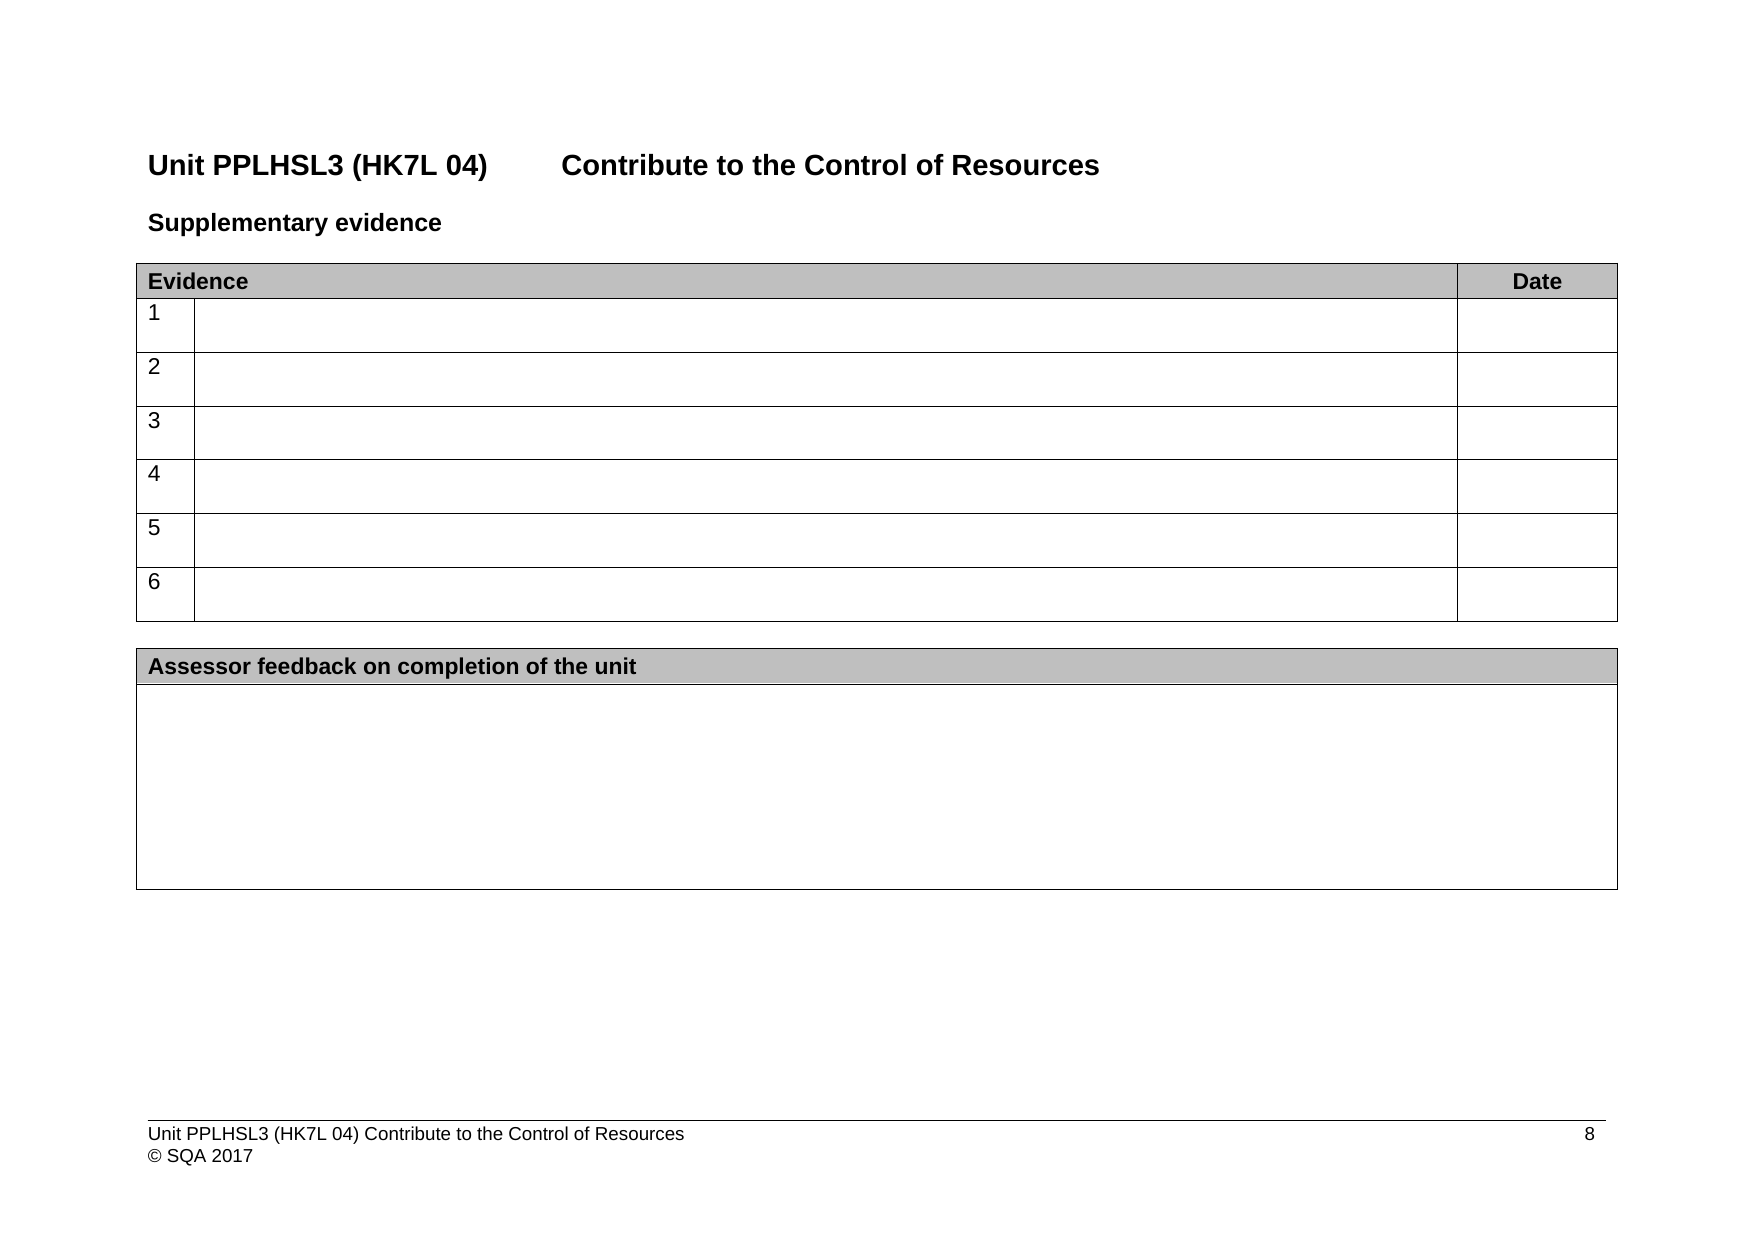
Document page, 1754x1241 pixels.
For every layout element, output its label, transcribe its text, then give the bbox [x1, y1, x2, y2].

table_cell [1458, 514, 1617, 567]
table_cell [137, 685, 1617, 888]
table_cell 4 [137, 460, 194, 513]
table_header Assessor feedback on completion of the unit [137, 649, 1617, 683]
table_cell [195, 353, 1457, 406]
table_cell 5 [137, 514, 194, 567]
table_header Evidence [137, 264, 1457, 298]
table_cell [195, 514, 1457, 567]
table_cell [195, 299, 1457, 352]
table_cell [1458, 299, 1617, 352]
table_cell 3 [137, 407, 194, 459]
table_cell [1458, 460, 1617, 513]
table_cell 6 [137, 568, 194, 621]
table_cell [1458, 353, 1617, 406]
table_cell [1458, 568, 1617, 621]
table_cell [195, 407, 1457, 459]
table_cell [195, 460, 1457, 513]
table_header Date [1458, 264, 1617, 298]
table_cell [195, 568, 1457, 621]
table_cell [1458, 407, 1617, 459]
table_cell 1 [137, 299, 194, 352]
subtitle Supplementary evidence [148, 208, 1606, 236]
table_cell 2 [137, 353, 194, 406]
title Unit PPLHSL3 (HK7L 04) Contribute to the Control of Resources [148, 148, 1606, 181]
